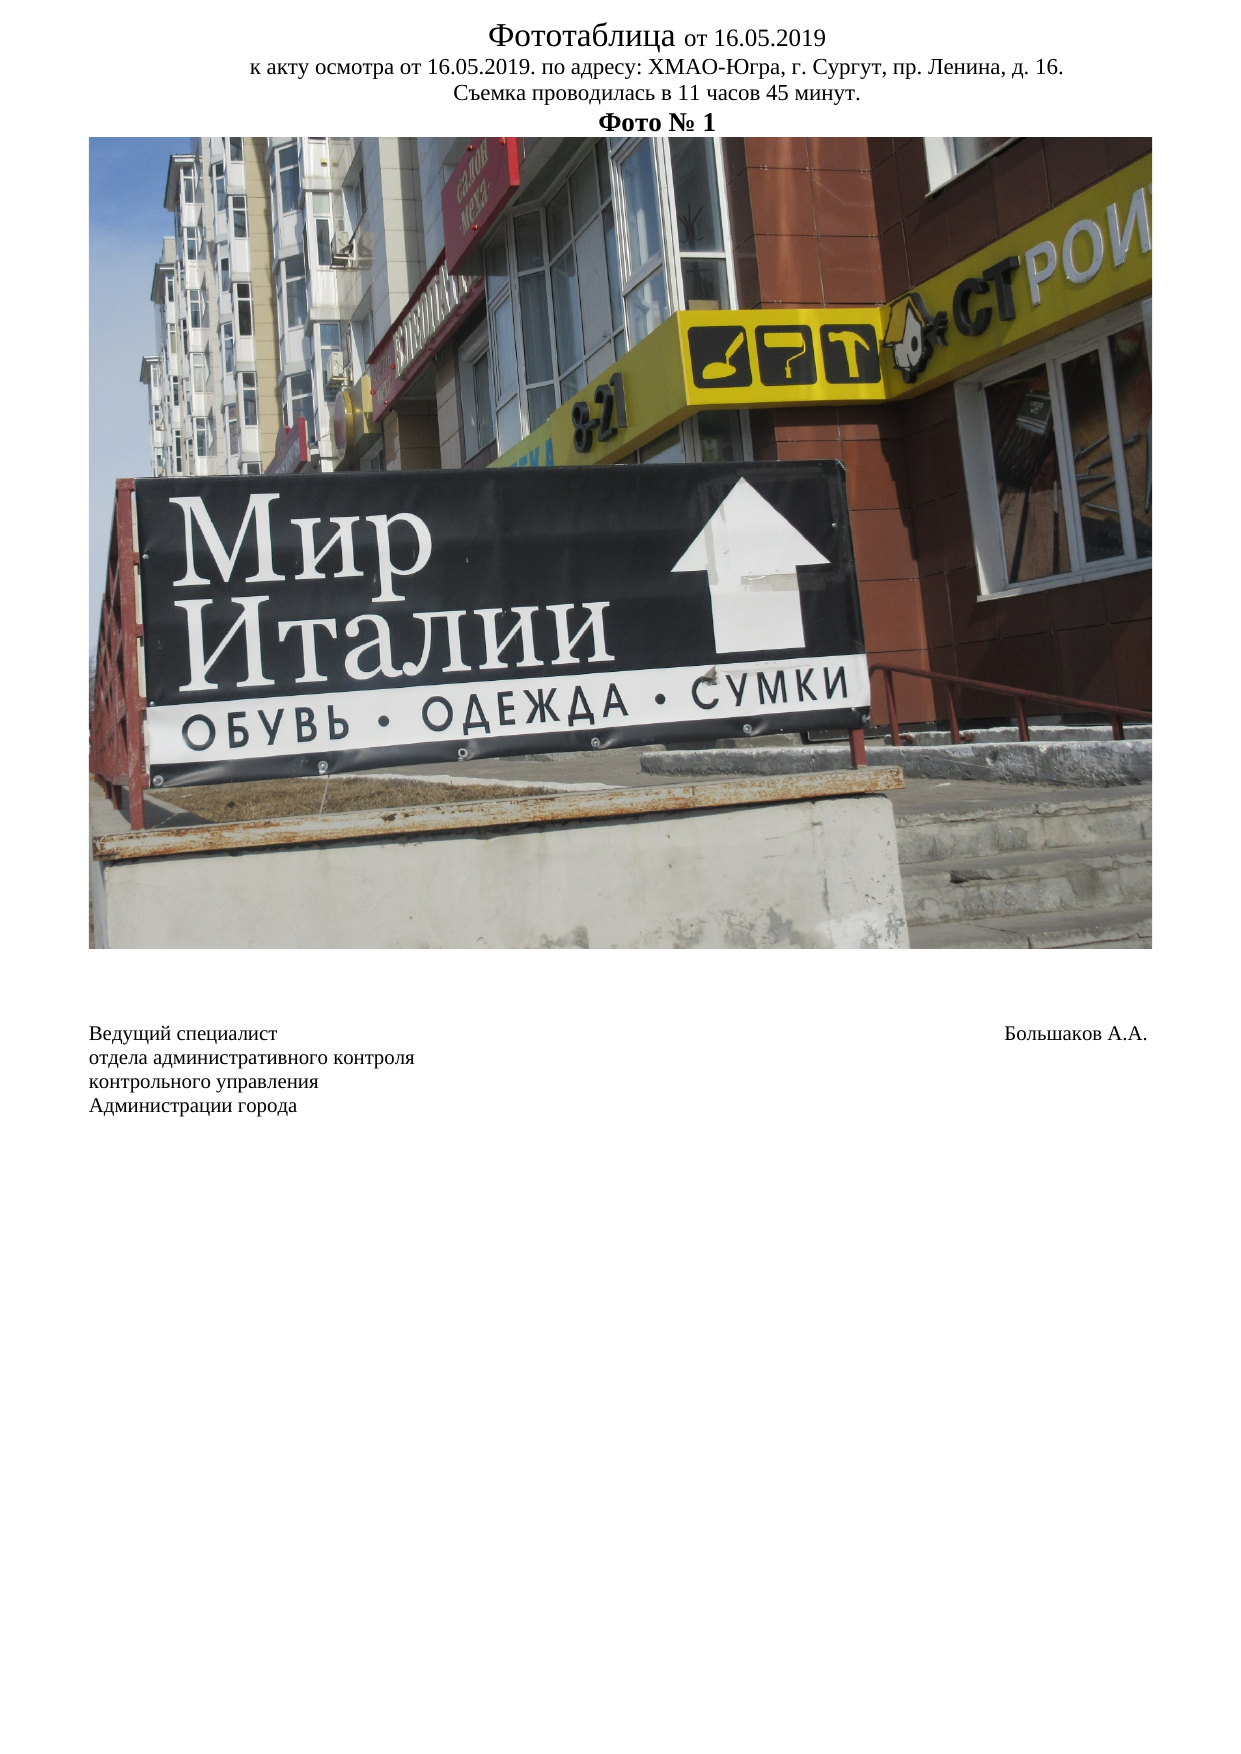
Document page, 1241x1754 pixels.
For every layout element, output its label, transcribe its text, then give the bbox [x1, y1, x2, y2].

text Фототаблица от 16.05.2019 [89, 15, 1152, 53]
text отдела административного контроля [89, 1045, 1152, 1069]
text Фото № 1 [89, 106, 1152, 137]
text контрольного управления [89, 1069, 1152, 1093]
text Ведущий специалист Большаков А.А. [89, 1021, 1152, 1045]
text Администрации города [89, 1093, 1152, 1117]
text Съемка проводилась в 11 часов 45 минут. [89, 79, 1152, 106]
picture [88, 137, 1153, 949]
text к акту осмотра от 16.05.2019. по адресу: ХМАО-Югра, г. Сургут, пр. Ленина, д. 16. [89, 53, 1152, 79]
